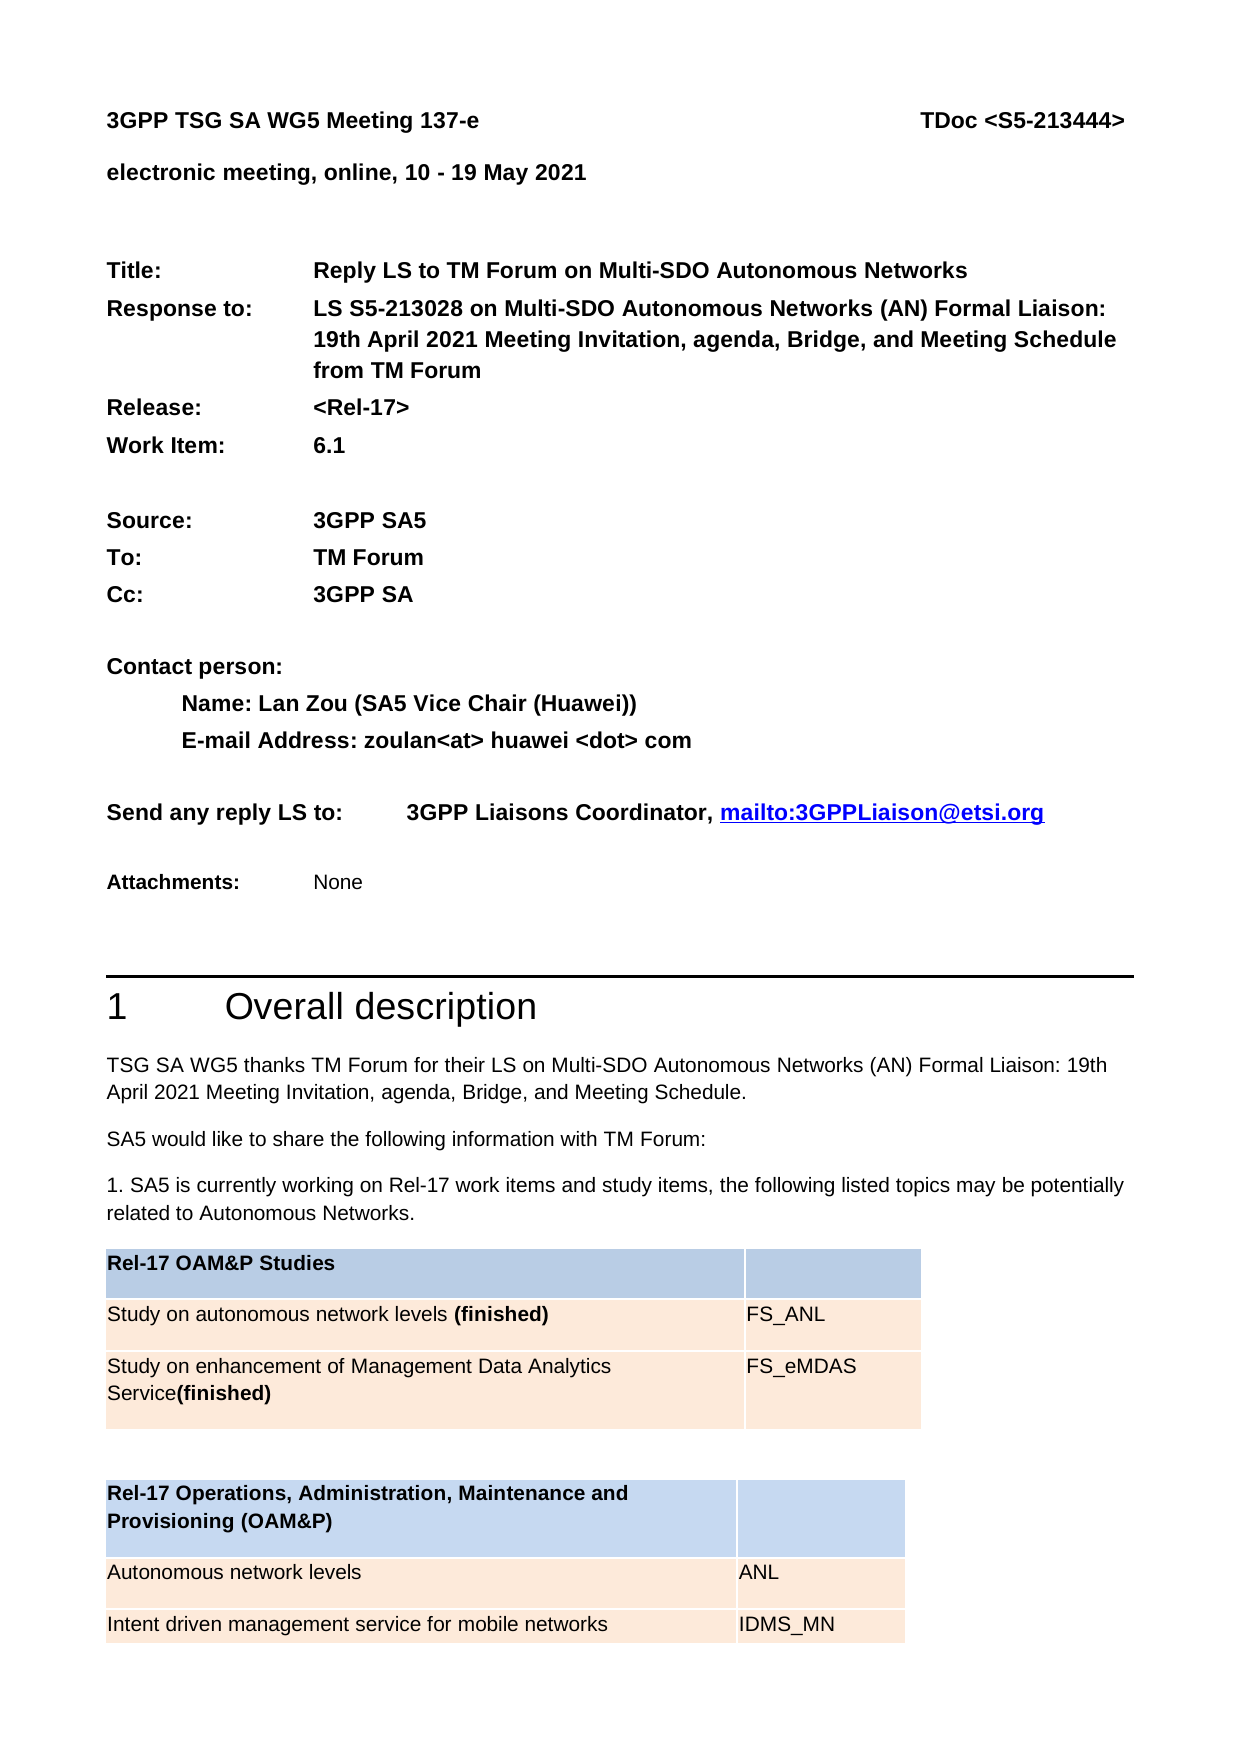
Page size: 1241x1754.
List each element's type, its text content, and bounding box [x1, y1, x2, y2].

text electronic meeting, online, 10 - 19 May 2021 [106, 158, 1134, 185]
table_header [738, 1480, 905, 1557]
table_cell IDMS_MN [738, 1610, 905, 1643]
text Response to: LS S5-213028 on Multi-SDO Autonomous Networks (AN) Formal Liaison: 19th April 2021 Meeting Invitation, agenda, Bridge, and Meeting Schedule from TM Forum [106, 294, 1134, 383]
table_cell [106, 1610, 736, 1643]
text E-mail Address: zoulan<at> huawei <dot> com [181, 727, 1134, 754]
table_header Rel-17 OAM&P Studies [106, 1249, 744, 1298]
text SA5 would like to share the following information with TM Forum: [106, 1126, 1134, 1151]
text 1. SA5 is currently working on Rel-17 work items and study items, the following listed topics may be potentially related to Autonomous Networks. [106, 1173, 1134, 1224]
table_cell Autonomous network levels [106, 1559, 736, 1608]
text Work Item: 6.1 [106, 431, 1134, 458]
text Name: Lan Zou (SA5 Vice Chair (Huawei)) [181, 689, 1134, 716]
text Send any reply LS to: 3GPP Liaisons Coordinator, mailto:3GPPLiaison@etsi.org [106, 798, 1134, 826]
text Cc: 3GPP SA [106, 581, 1134, 608]
text Attachments: None [106, 870, 1134, 894]
table_cell Study on autonomous network levels (finished) [106, 1300, 744, 1350]
text Source: 3GPP SA5 [106, 506, 1134, 533]
text Contact person: [106, 652, 1134, 679]
table_cell FS_ANL [746, 1300, 921, 1350]
table_cell ANL [738, 1559, 905, 1608]
table_header Rel-17 Operations, Administration, Maintenance and Provisioning (OAM&P) [106, 1480, 736, 1557]
table_cell FS_eMDAS [746, 1352, 921, 1429]
subtitle 1 Overall description [106, 978, 1134, 1027]
text Title: Reply LS to TM Forum on Multi-SDO Autonomous Networks [106, 257, 1134, 284]
text 3GPP TSG SA WG5 Meeting 137-e TDoc <S5-213444> [106, 106, 1134, 133]
text Release: <Rel-17> [106, 394, 1134, 421]
text TSG SA WG5 thanks TM Forum for their LS on Multi-SDO Autonomous Networks (AN) Formal Liaison: 19th April 2021 Meeting Invitation, agenda, Bridge, and Meeting Schedule. [106, 1052, 1134, 1104]
table_cell Study on enhancement of Management Data Analytics Service(finished) [106, 1352, 744, 1429]
text To: TM Forum [106, 543, 1134, 570]
table_header [746, 1249, 921, 1298]
